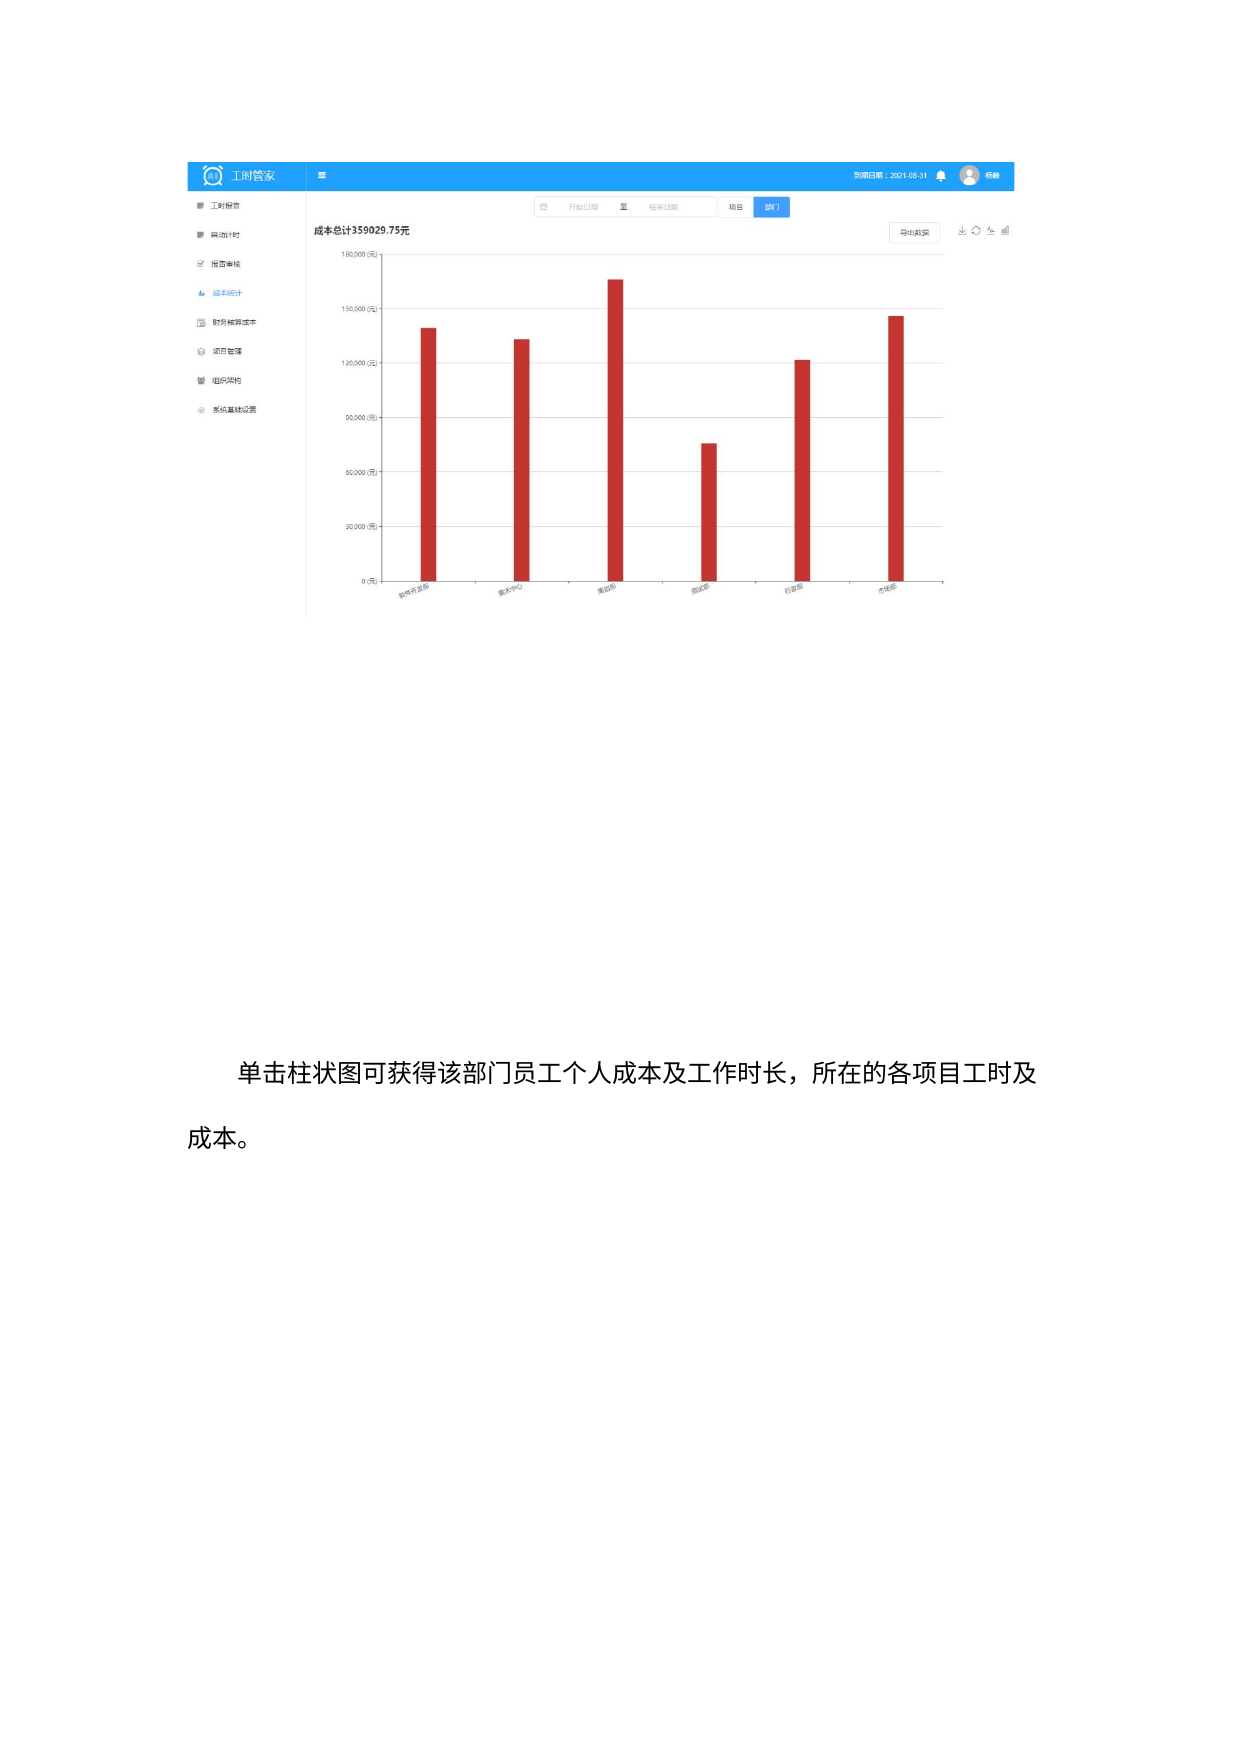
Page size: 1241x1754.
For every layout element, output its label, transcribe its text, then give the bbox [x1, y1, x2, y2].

picture [187, 162, 1015, 618]
list 单击柱状图可获得该部门员工个人成本及工作时长，所在的各项目工时及成本。 [187, 1039, 1053, 1169]
